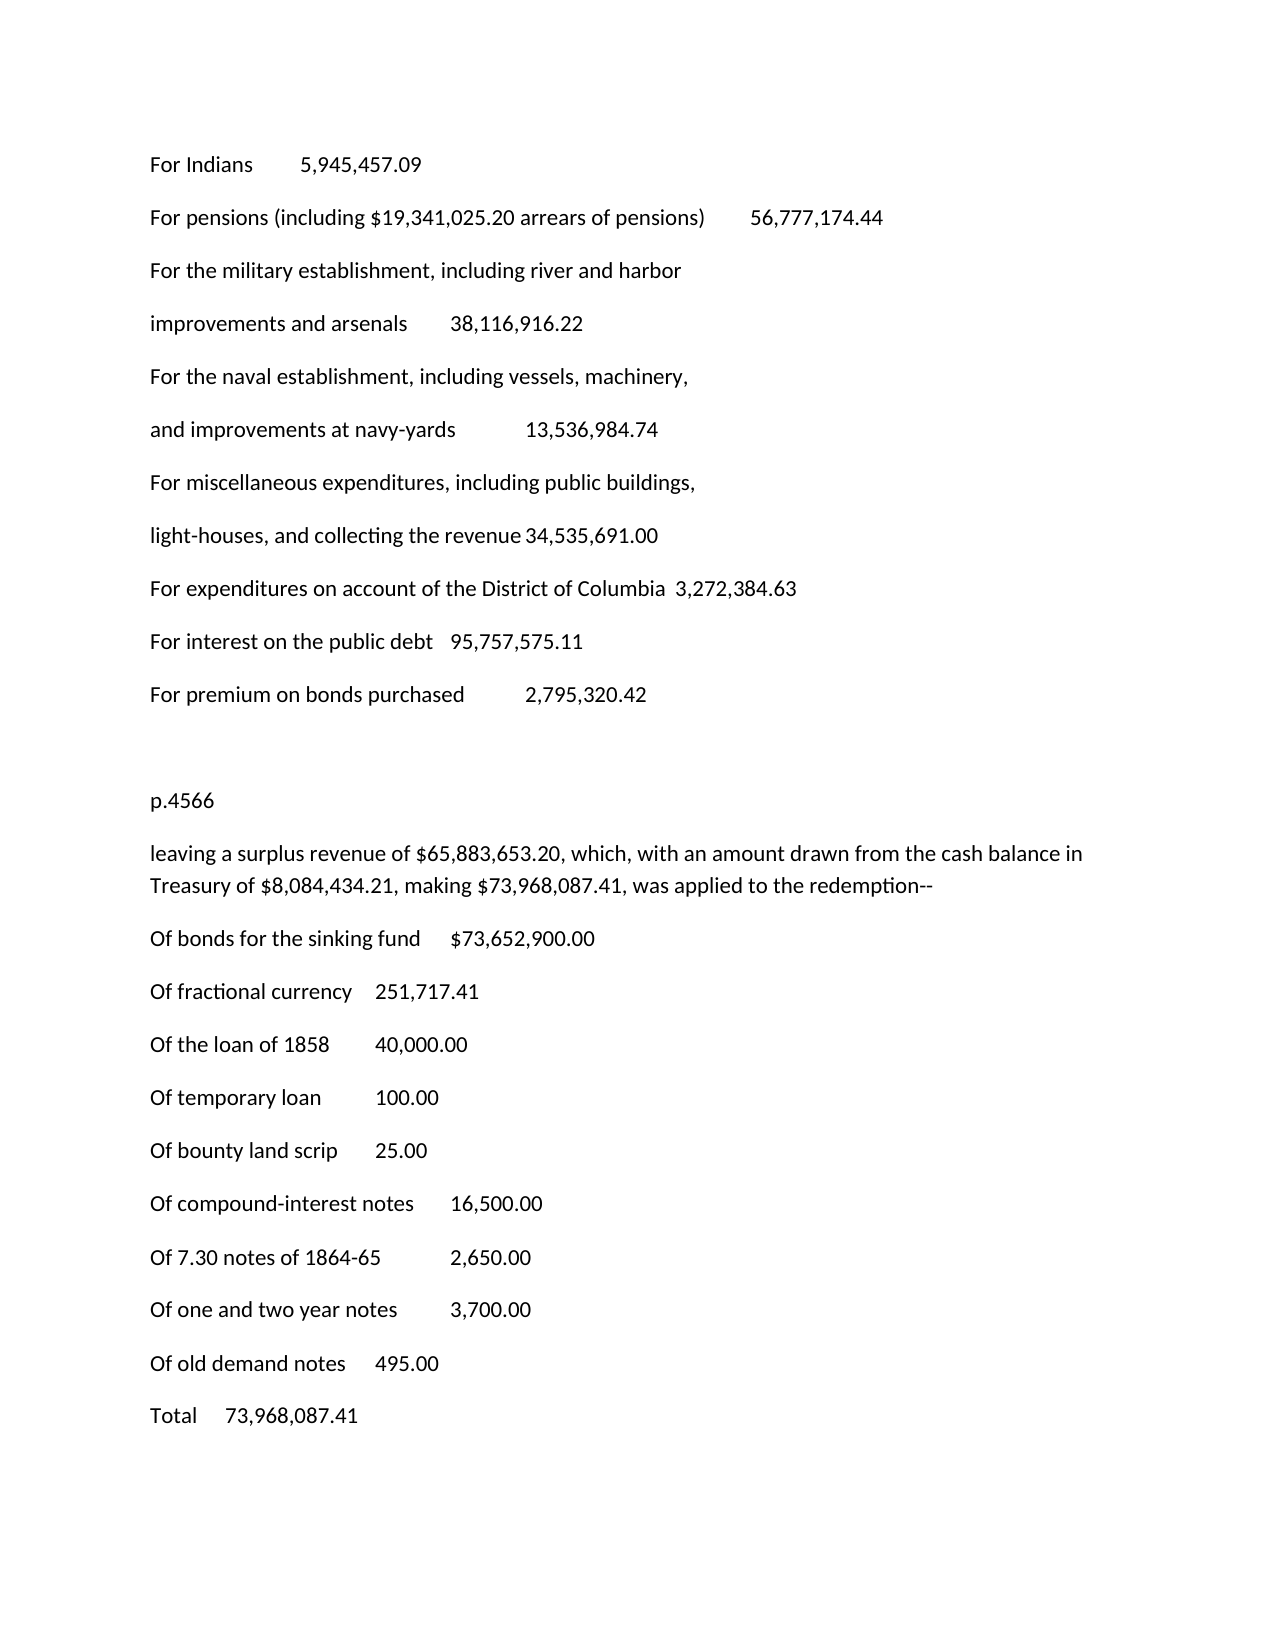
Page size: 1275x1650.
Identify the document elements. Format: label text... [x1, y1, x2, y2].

text For the military establishment, including river and harbor [150, 256, 1125, 284]
text p.4566 [150, 786, 1125, 814]
text For interest on the public debt 95,757,575.11 [150, 627, 1125, 655]
text For pensions (including $19,341,025.20 arrears of pensions) 56,777,174.44 [150, 203, 1125, 231]
text For the naval establishment, including vessels, machinery, [150, 362, 1125, 390]
text light-houses, and collecting the revenue 34,535,691.00 [150, 521, 1125, 549]
text For expenditures on account of the District of Columbia 3,272,384.63 [150, 574, 1125, 602]
text improvements and arsenals 38,116,916.22 [150, 309, 1125, 337]
text For miscellaneous expenditures, including public buildings, [150, 468, 1125, 496]
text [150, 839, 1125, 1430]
text For premium on bonds purchased 2,795,320.42 [150, 680, 1125, 708]
text and improvements at navy-yards 13,536,984.74 [150, 415, 1125, 443]
text For Indians 5,945,457.09 [150, 150, 1125, 178]
